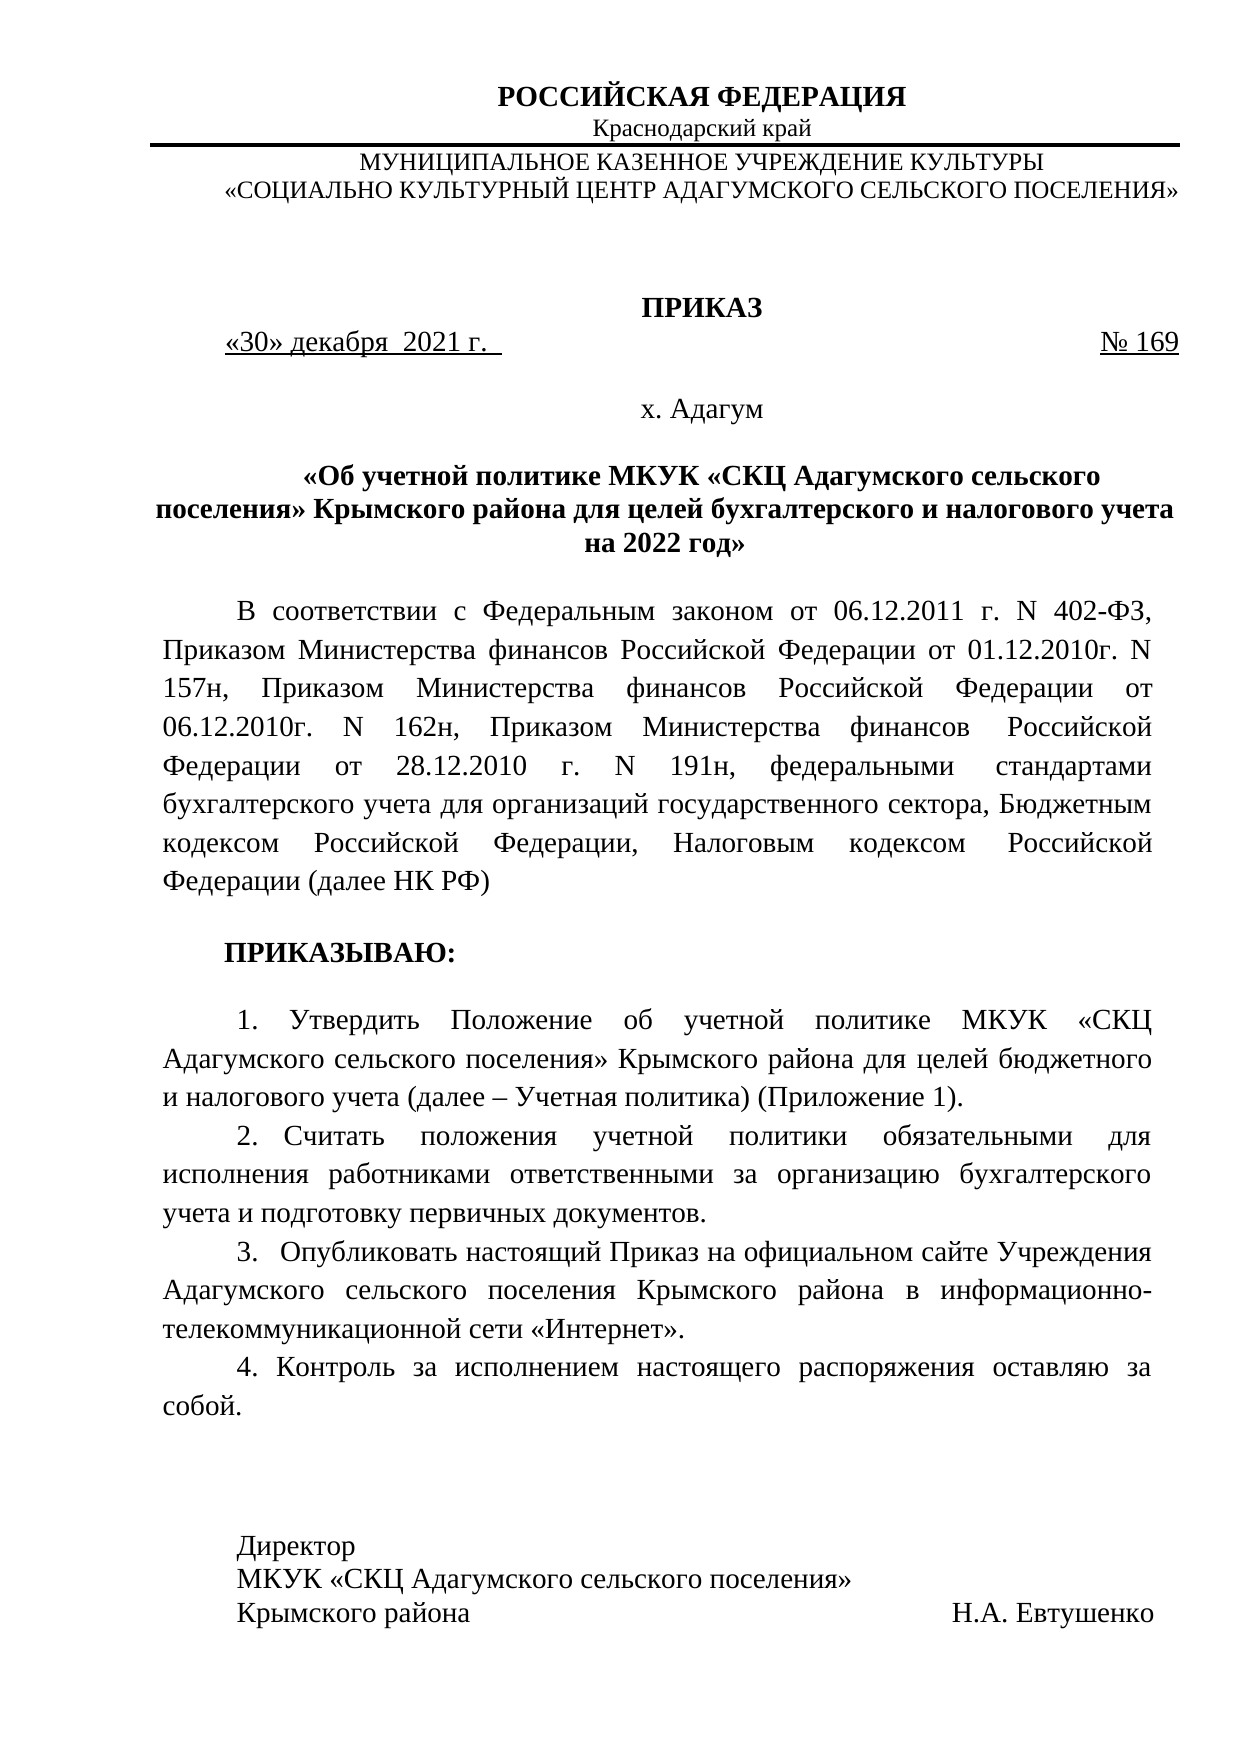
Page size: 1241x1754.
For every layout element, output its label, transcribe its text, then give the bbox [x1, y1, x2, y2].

text х. Адагум [150, 391, 1180, 424]
text МУНИЦИПАЛЬНОЕ КАЗЕННОЕ УЧРЕЖДЕНИЕ КУЛЬТУРЫ [150, 147, 1180, 175]
text «Об учетной политике МКУК «СКЦ Адагумского сельского поселения» Крымского района для целей бухгалтерского и налогового учета на 2022 год» [150, 458, 1180, 559]
list Опубликовать настоящий Приказ на официальном сайте Учреждения Адагумского сельского поселения Крымского района в информационно-телекоммуникационной сети «Интернет». [162, 1234, 1152, 1344]
text «СОЦИАЛЬНО КУЛЬТУРНЫЙ ЦЕНТР АДАГУМСКОГО СЕЛЬСКОГО ПОСЕЛЕНИЯ» [150, 175, 1180, 204]
text РОССИЙСКАЯ ФЕДЕРАЦИЯ [150, 79, 1180, 113]
list Контроль за исполнением настоящего распоряжения оставляю за собой. [162, 1349, 1151, 1421]
list Считать положения учетной политики обязательными для исполнения работниками ответственными за организацию бухгалтерского учета и подготовку первичных документов. [162, 1118, 1152, 1229]
text Крымского района Н.А. Евтушенко [162, 1595, 1180, 1628]
text В соответствии с Федеральным законом от 06.12.2011 г. N 402-ФЗ, Приказом Министерства финансов Российской Федерации от 01.12.2010г. N 157н, Приказом Министерства финансов Российской Федерации от 06.12.2010г. N 162н, Приказом Министерства финансов Российской Федерации от 28.12.2010 г. N 191н, федеральными стандартами бухгалтерского учета для организаций государственного сектора, Бюджетным кодексом Российской Федерации, Налоговым кодексом Российской Федерации (далее НК РФ) [162, 593, 1152, 897]
text Краснодарский край [150, 113, 1180, 143]
text МКУК «СКЦ Адагумского сельского поселения» [162, 1561, 1180, 1595]
text Директор [162, 1528, 1180, 1561]
text «30» декабря 2021 г. № 169 [150, 324, 1180, 357]
text ПРИКАЗЫВАЮ: [150, 935, 1180, 969]
list Утвердить Положение об учетной политике МКУК «СКЦ Адагумского сельского поселения» Крымского района для целей бюджетного и налогового учета (далее – Учетная политика) (Приложение 1). [162, 1002, 1152, 1113]
text ПРИКАЗ [150, 290, 1180, 324]
